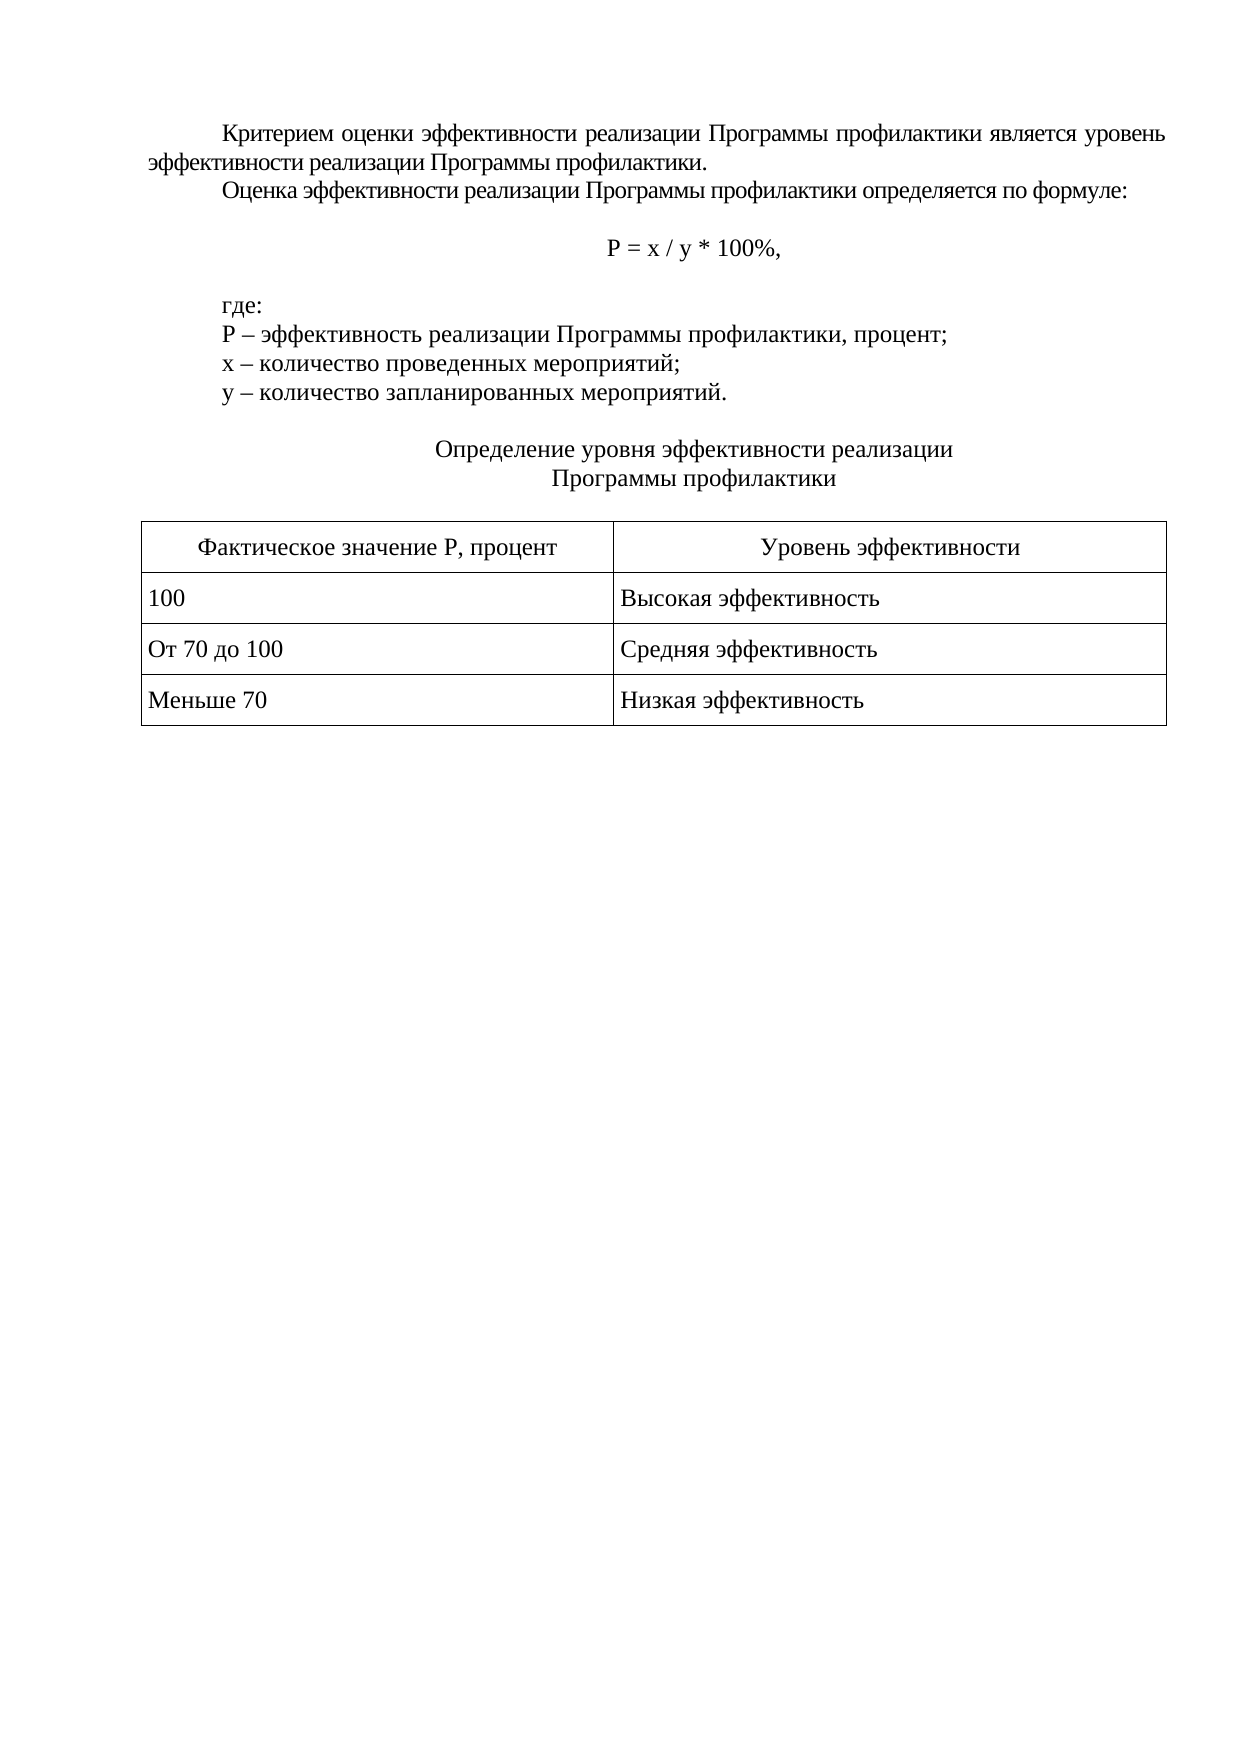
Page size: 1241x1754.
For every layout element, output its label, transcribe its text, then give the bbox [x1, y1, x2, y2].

table_cell 100 [142, 573, 613, 623]
table_cell Низкая эффективность [614, 675, 1166, 725]
table_cell Меньше 70 [142, 675, 613, 725]
table_cell Средняя эффективность [614, 624, 1166, 674]
text x – количество проведенных мероприятий; [148, 348, 1166, 377]
text где: [148, 291, 1166, 319]
table_cell Высокая эффективность [614, 573, 1166, 623]
text P = x / y * 100%, [148, 233, 1166, 262]
table_cell От 70 до 100 [142, 624, 613, 674]
text Критерием оценки эффективности реализации Программы профилактики является уровень эффективности реализации Программы профилактики. [148, 118, 1166, 176]
text y – количество запланированных мероприятий. [148, 377, 1166, 406]
text P – эффективность реализации Программы профилактики, процент; [148, 319, 1166, 348]
table_header Уровень эффективности [614, 522, 1166, 572]
text Программы профилактики [148, 463, 1166, 492]
text Оценка эффективности реализации Программы профилактики определяется по формуле: [148, 176, 1166, 204]
text Определение уровня эффективности реализации [148, 434, 1166, 463]
table_header Фактическое значение P, процент [142, 522, 613, 572]
